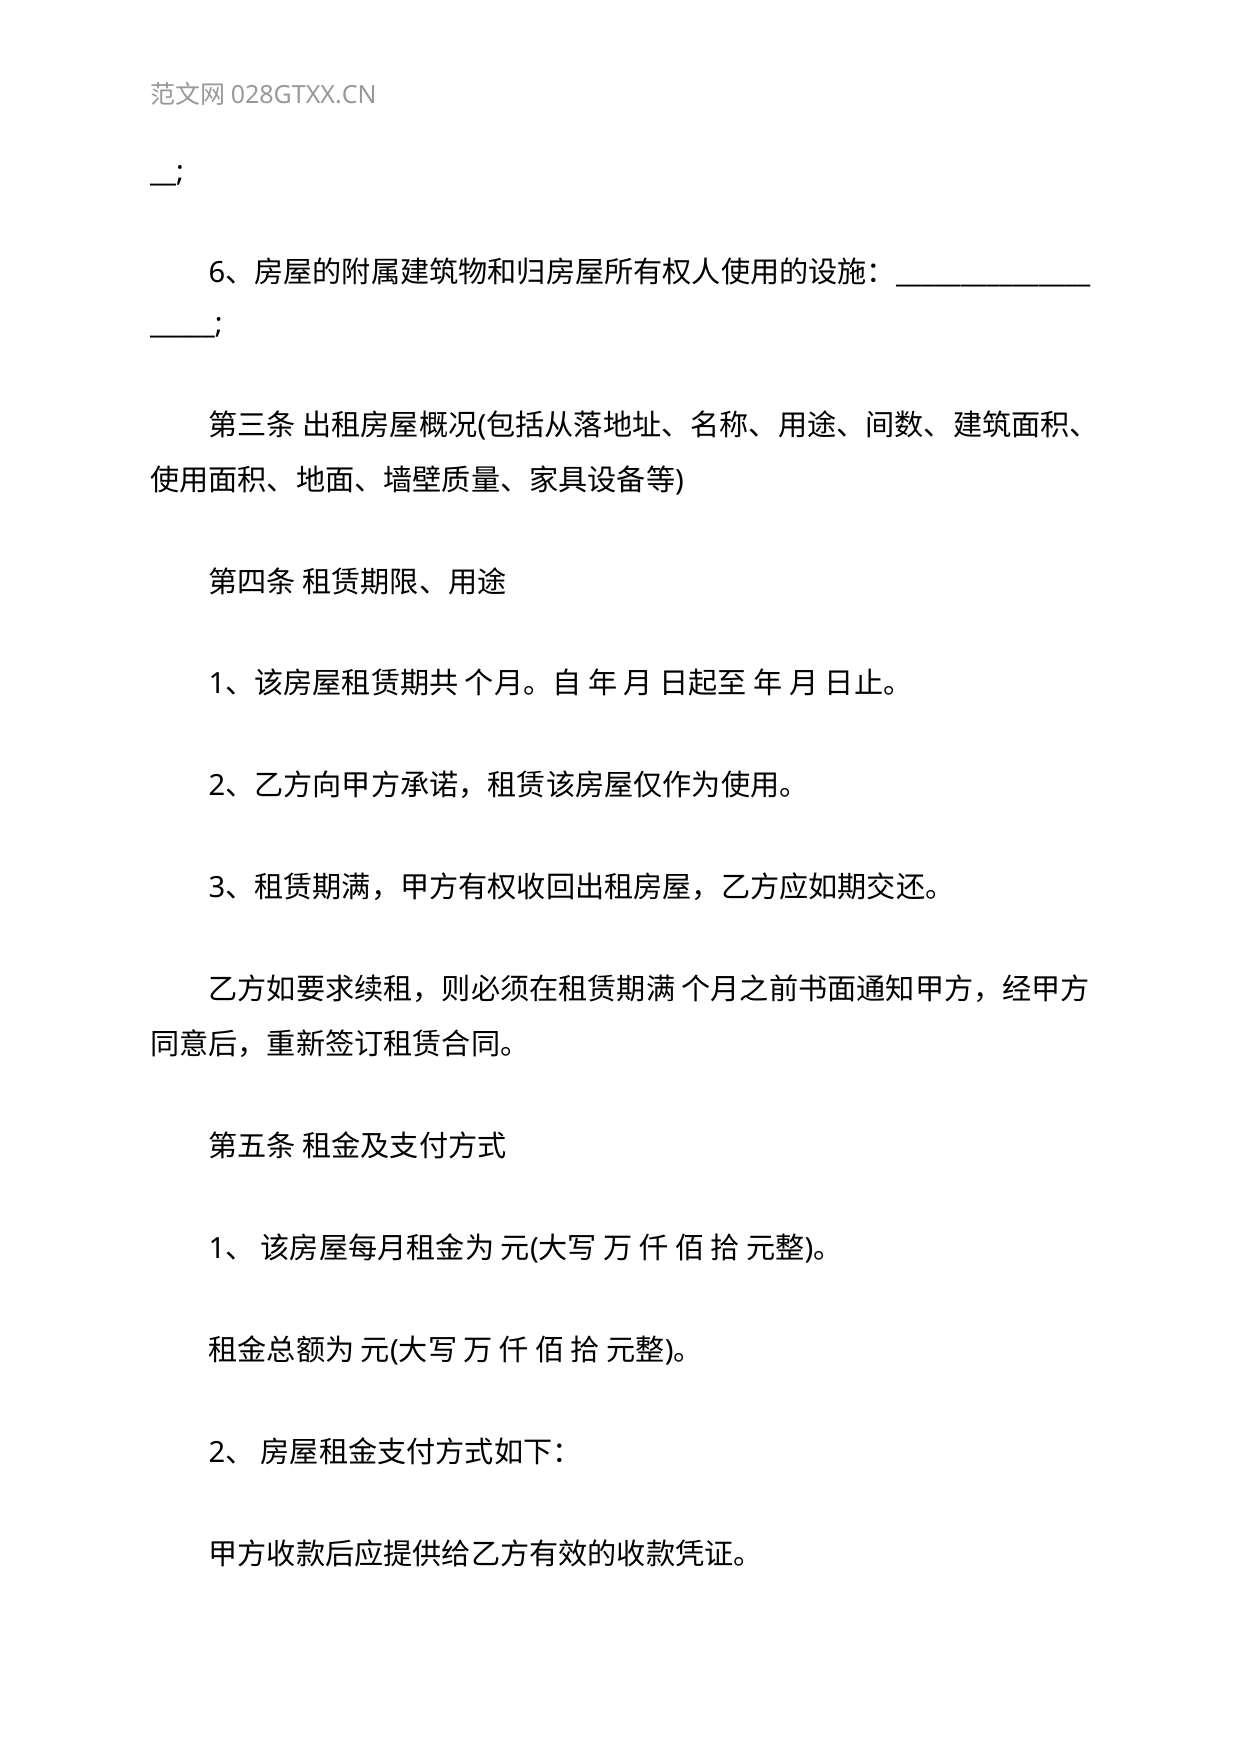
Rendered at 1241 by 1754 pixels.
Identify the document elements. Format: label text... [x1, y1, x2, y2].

text 2、乙方向甲方承诺，租赁该房屋仅作为使用。 [150, 762, 1090, 804]
text 甲方收款后应提供给乙方有效的收款凭证。 [150, 1530, 1090, 1572]
text 1、该房屋租赁期共 个月。自 年 月 日起至 年 月 日止。 [150, 660, 1090, 702]
text 第三条 出租房屋概况(包括从落地址、名称、用途、间数、建筑面积、使用面积、地面、墙壁质量、家具设备等) [150, 401, 1090, 498]
text 第四条 租赁期限、用途 [150, 558, 1090, 600]
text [150, 150, 1090, 190]
text 乙方如要求续租，则必须在租赁期满 个月之前书面通知甲方，经甲方同意后，重新签订租赁合同。 [150, 966, 1090, 1063]
text 第五条 租金及支付方式 [150, 1122, 1090, 1165]
text 1、 该房屋每月租金为 元(大写 万 仟 佰 拾 元整)。 [150, 1224, 1090, 1267]
text 3、租赁期满，甲方有权收回出租房屋，乙方应如期交还。 [150, 864, 1090, 906]
text 2、 房屋租金支付方式如下： [150, 1428, 1090, 1471]
text 租金总额为 元(大写 万 仟 佰 拾 元整)。 [150, 1326, 1090, 1369]
text 6、房屋的附属建筑物和归房屋所有权人使用的设施：____________________; [150, 248, 1090, 342]
